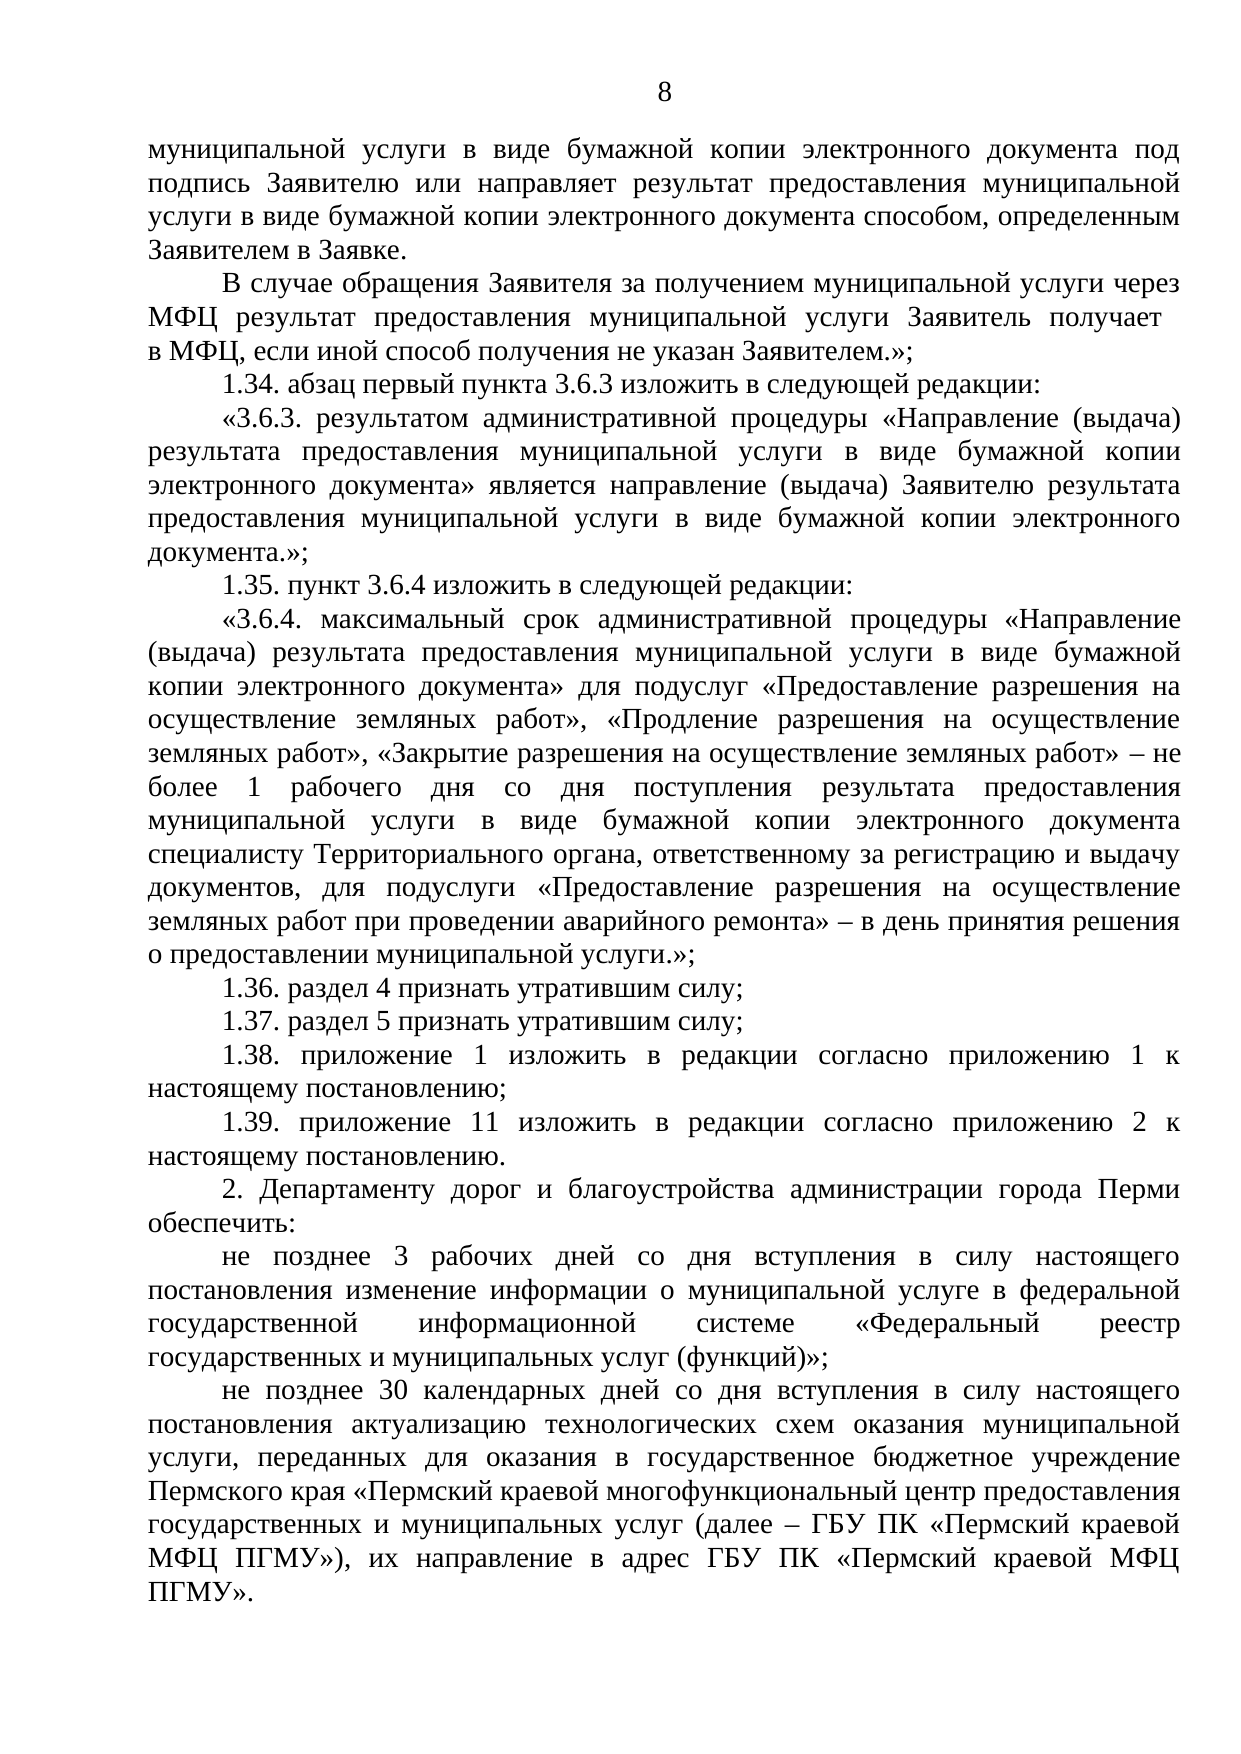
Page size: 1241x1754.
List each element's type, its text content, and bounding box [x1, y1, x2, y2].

text не позднее 3 рабочих дней со дня вступления в силу настоящего постановления изменение информации о муниципальной услуге в федеральной государственной информационной системе «Федеральный реестр государственных и муниципальных услуг (функций)»; [148, 1238, 1181, 1372]
text не позднее 30 календарных дней со дня вступления в силу настоящего постановления актуализацию технологических схем оказания муниципальной услуги, переданных для оказания в государственное бюджетное учреждение Пермского края «Пермский краевой многофункциональный центр предоставления государственных и муниципальных услуг (далее – ГБУ ПК «Пермский краевой МФЦ ПГМУ»), их направление в адрес ГБУ ПК «Пермский краевой МФЦ ПГМУ». [148, 1372, 1181, 1607]
text В случае обращения Заявителя за получением муниципальной услуги через МФЦ результат предоставления муниципальной услуги Заявитель получает в МФЦ, если иной способ получения не указан Заявителем.»; [148, 266, 1181, 366]
text 1.39. приложение 11 изложить в редакции согласно приложению 2 к настоящему постановлению. [148, 1104, 1181, 1171]
text 2. Департаменту дорог и благоустройства администрации города Перми обеспечить: [148, 1171, 1181, 1238]
text 1.37. раздел 5 признать утратившим силу; [148, 1003, 1181, 1037]
text 1.35. пункт 3.6.4 изложить в следующей редакции: [148, 567, 1181, 601]
text 1.38. приложение 1 изложить в редакции согласно приложению 1 к настоящему постановлению; [148, 1037, 1181, 1104]
text 1.34. абзац первый пункта 3.6.3 изложить в следующей редакции: [148, 366, 1181, 400]
text 1.36. раздел 4 признать утратившим силу; [148, 970, 1181, 1003]
text «3.6.3. результатом административной процедуры «Направление (выдача) результата предоставления муниципальной услуги в виде бумажной копии электронного документа» является направление (выдача) Заявителю результата предоставления муниципальной услуги в виде бумажной копии электронного документа.»; [148, 400, 1181, 567]
text «3.6.4. максимальный срок административной процедуры «Направление (выдача) результата предоставления муниципальной услуги в виде бумажной копии электронного документа» для подуслуг «Предоставление разрешения на осуществление земляных работ», «Продление разрешения на осуществление земляных работ», «Закрытие разрешения на осуществление земляных работ» – не более 1 рабочего дня со дня поступления результата предоставления муниципальной услуги в виде бумажной копии электронного документа специалисту Территориального органа, ответственному за регистрацию и выдачу документов, для подуслуги «Предоставление разрешения на осуществление земляных работ при проведении аварийного ремонта» – в день принятия решения о предоставлении муниципальной услуги.»; [148, 601, 1181, 970]
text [148, 131, 1181, 266]
